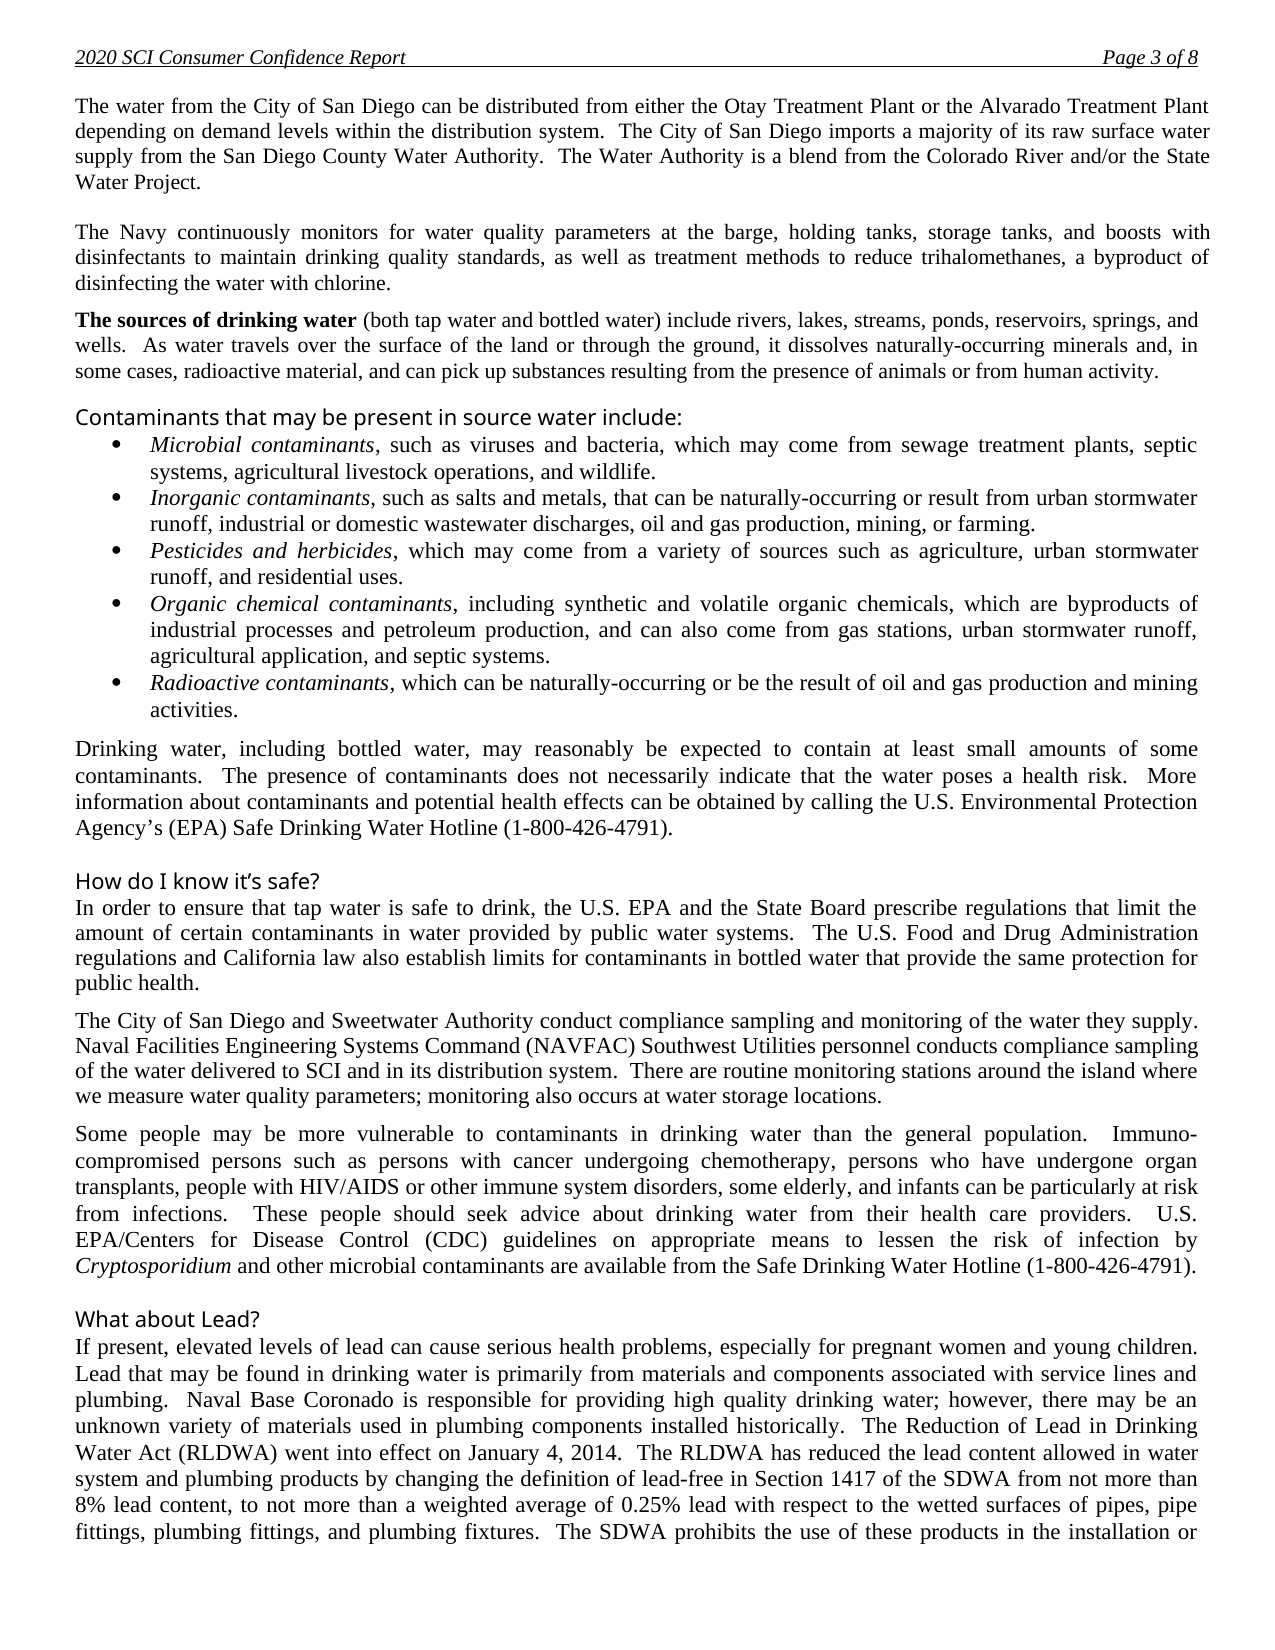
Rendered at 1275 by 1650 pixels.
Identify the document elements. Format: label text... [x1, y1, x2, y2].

list Radioactive contaminants, which can be naturally-occurring or be the result of oil and gas production and mining activities. [112, 669, 1200, 723]
list Microbial contaminants, such as viruses and bacteria, which may come from sewage treatment plants, septic systems, agricultural livestock operations, and wildlife. [112, 431, 1200, 484]
list Organic chemical contaminants, including synthetic and volatile organic chemicals, which are byproducts of industrial processes and petroleum production, and can also come from gas stations, urban stormwater runoff, agricultural application, and septic systems. [112, 589, 1200, 669]
text The water from the City of San Diego can be distributed from either the Otay Treatment Plant or the Alvarado Treatment Plant depending on demand levels within the distribution system. The City of San Diego imports a majority of its raw surface water supply from the San Diego County Water Authority. The Water Authority is a blend from the Colorado River and/or the State Water Project. [75, 93, 1212, 194]
text What about Lead? [75, 1304, 1202, 1333]
list Pesticides and herbicides, which may come from a variety of sources such as agriculture, urban stormwater runoff, and residential uses. [112, 537, 1200, 589]
text The Navy continuously monitors for water quality parameters at the barge, holding tanks, storage tanks, and boosts with disinfectants to maintain drinking quality standards, as well as treatment methods to reduce trihalomethanes, a byproduct of disinfecting the water with chlorine. [75, 219, 1212, 295]
text Some people may be more vulnerable to contaminants in drinking water than the general population. Immuno-compromised persons such as persons with cancer undergoing chemotherapy, persons who have undergone organ transplants, people with HIV/AIDS or other immune system disorders, some elderly, and infants can be particularly at risk from infections. These people should seek advice about drinking water from their health care providers. U.S. EPA/Centers for Disease Control (CDC) guidelines on appropriate means to lessen the risk of infection by Cryptosporidium and other microbial contaminants are available from the Safe Drinking Water Hotline (1-800-426-4791). [75, 1121, 1200, 1279]
text In order to ensure that tap water is safe to drink, the U.S. EPA and the State Board prescribe regulations that limit the amount of certain contaminants in water provided by public water systems. The U.S. Food and Drug Administration regulations and California law also establish limits for contaminants in bottled water that provide the same protection for public health. [75, 896, 1200, 996]
text Contaminants that may be present in source water include: [75, 402, 1202, 431]
text Drinking water, including bottled water, may reasonably be expected to contain at least small amounts of some contaminants. The presence of contaminants does not necessarily indicate that the water poses a health risk. More information about contaminants and potential health effects can be obtained by calling the U.S. Environmental Protection Agency’s (EPA) Safe Drinking Water Hotline (1-800-426-4791). [75, 735, 1200, 841]
text The City of San Diego and Sweetwater Authority conduct compliance sampling and monitoring of the water they supply. Naval Facilities Engineering Systems Command (NAVFAC) Southwest Utilities personnel conducts compliance sampling of the water delivered to SCI and in its distribution system. There are routine monitoring stations around the island where we measure water quality parameters; monitoring also occurs at water storage locations. [75, 1008, 1200, 1108]
text How do I know it’s safe? [75, 866, 1202, 896]
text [75, 1333, 1200, 1544]
list Inorganic contaminants, such as salts and metals, that can be naturally-occurring or result from urban stormwater runoff, industrial or domestic wastewater discharges, oil and gas production, mining, or farming. [112, 484, 1200, 537]
text The sources of drinking water (both tap water and bottled water) include rivers, lakes, streams, ponds, reservoirs, springs, and wells. As water travels over the surface of the land or through the ground, it dissolves naturally-occurring minerals and, in some cases, radioactive material, and can pick up substances resulting from the presence of animals or from human activity. [75, 307, 1200, 383]
